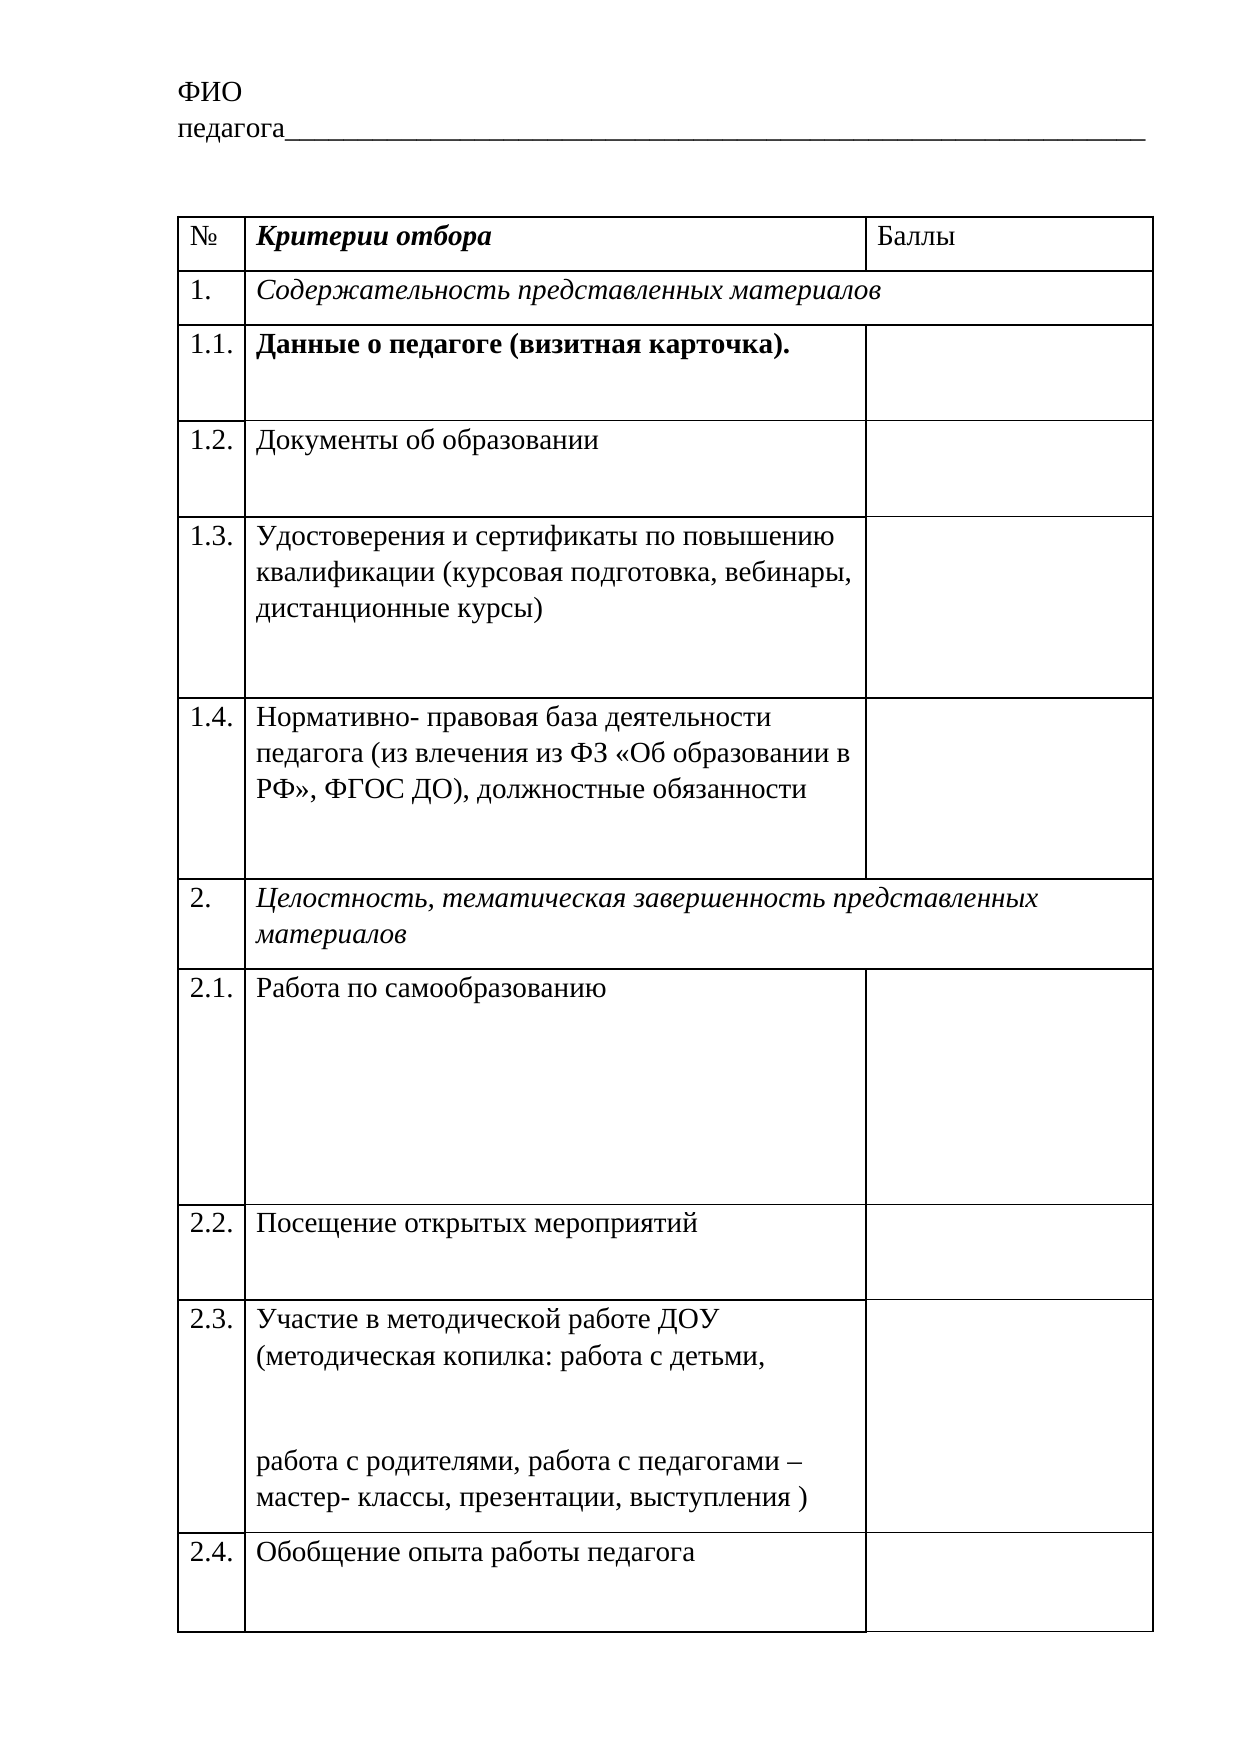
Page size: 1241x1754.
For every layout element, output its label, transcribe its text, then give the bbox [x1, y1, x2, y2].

table_cell [867, 421, 1152, 516]
table_cell [867, 517, 1152, 642]
table_cell 2.4. [179, 1534, 244, 1631]
table_cell Посещение открытых мероприятий [246, 1205, 865, 1299]
table_header № [179, 218, 244, 270]
table_cell Удостоверения и сертификаты по повышению квалификации (курсовая подготовка, вебинары, дистанционные курсы) [246, 518, 865, 697]
table_cell 1. [179, 272, 244, 324]
table_cell Данные о педагоге (визитная карточка). [246, 326, 865, 420]
table_header Баллы [867, 218, 1152, 270]
text ФИО педагога___________________________________________________________ [177, 74, 1152, 143]
table_cell [867, 970, 1152, 1203]
table_cell 2.1. [179, 970, 244, 1203]
table_cell Участие в методической работе ДОУ (методическая копилка: работа с детьми, работа с родителями, работа с педагогами – мастер- классы, презентации, выступления ) [246, 1301, 865, 1532]
table_cell 1.4. [179, 699, 244, 878]
table_cell Целостность, тематическая завершенность представленных материалов [246, 880, 1152, 968]
table_cell Документы об образовании [246, 421, 865, 516]
table_cell [867, 1300, 1152, 1425]
table_cell 1.1. [179, 326, 244, 420]
table_cell [867, 326, 1152, 420]
table_cell [867, 1533, 1152, 1631]
table_cell 2.3. [179, 1301, 244, 1532]
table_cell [246, 1533, 865, 1631]
table_cell 2. [179, 880, 244, 968]
table_header Критерии отбора [246, 218, 865, 270]
table_cell Содержательность представленных материалов [246, 272, 1152, 324]
table_cell [867, 1425, 1152, 1532]
table_cell [867, 823, 1152, 878]
table_cell 1.2. [179, 422, 244, 516]
table_cell 2.2. [179, 1206, 244, 1299]
table_cell 1.3. [179, 518, 244, 697]
table_cell [867, 699, 1152, 823]
table_cell Работа по самообразованию [246, 970, 865, 1203]
table_cell [867, 642, 1152, 697]
table_cell [867, 1205, 1152, 1299]
table_cell Нормативно- правовая база деятельности педагога (из влечения из ФЗ «Об образовании в РФ», ФГОС ДО), должностные обязанности [246, 699, 865, 878]
